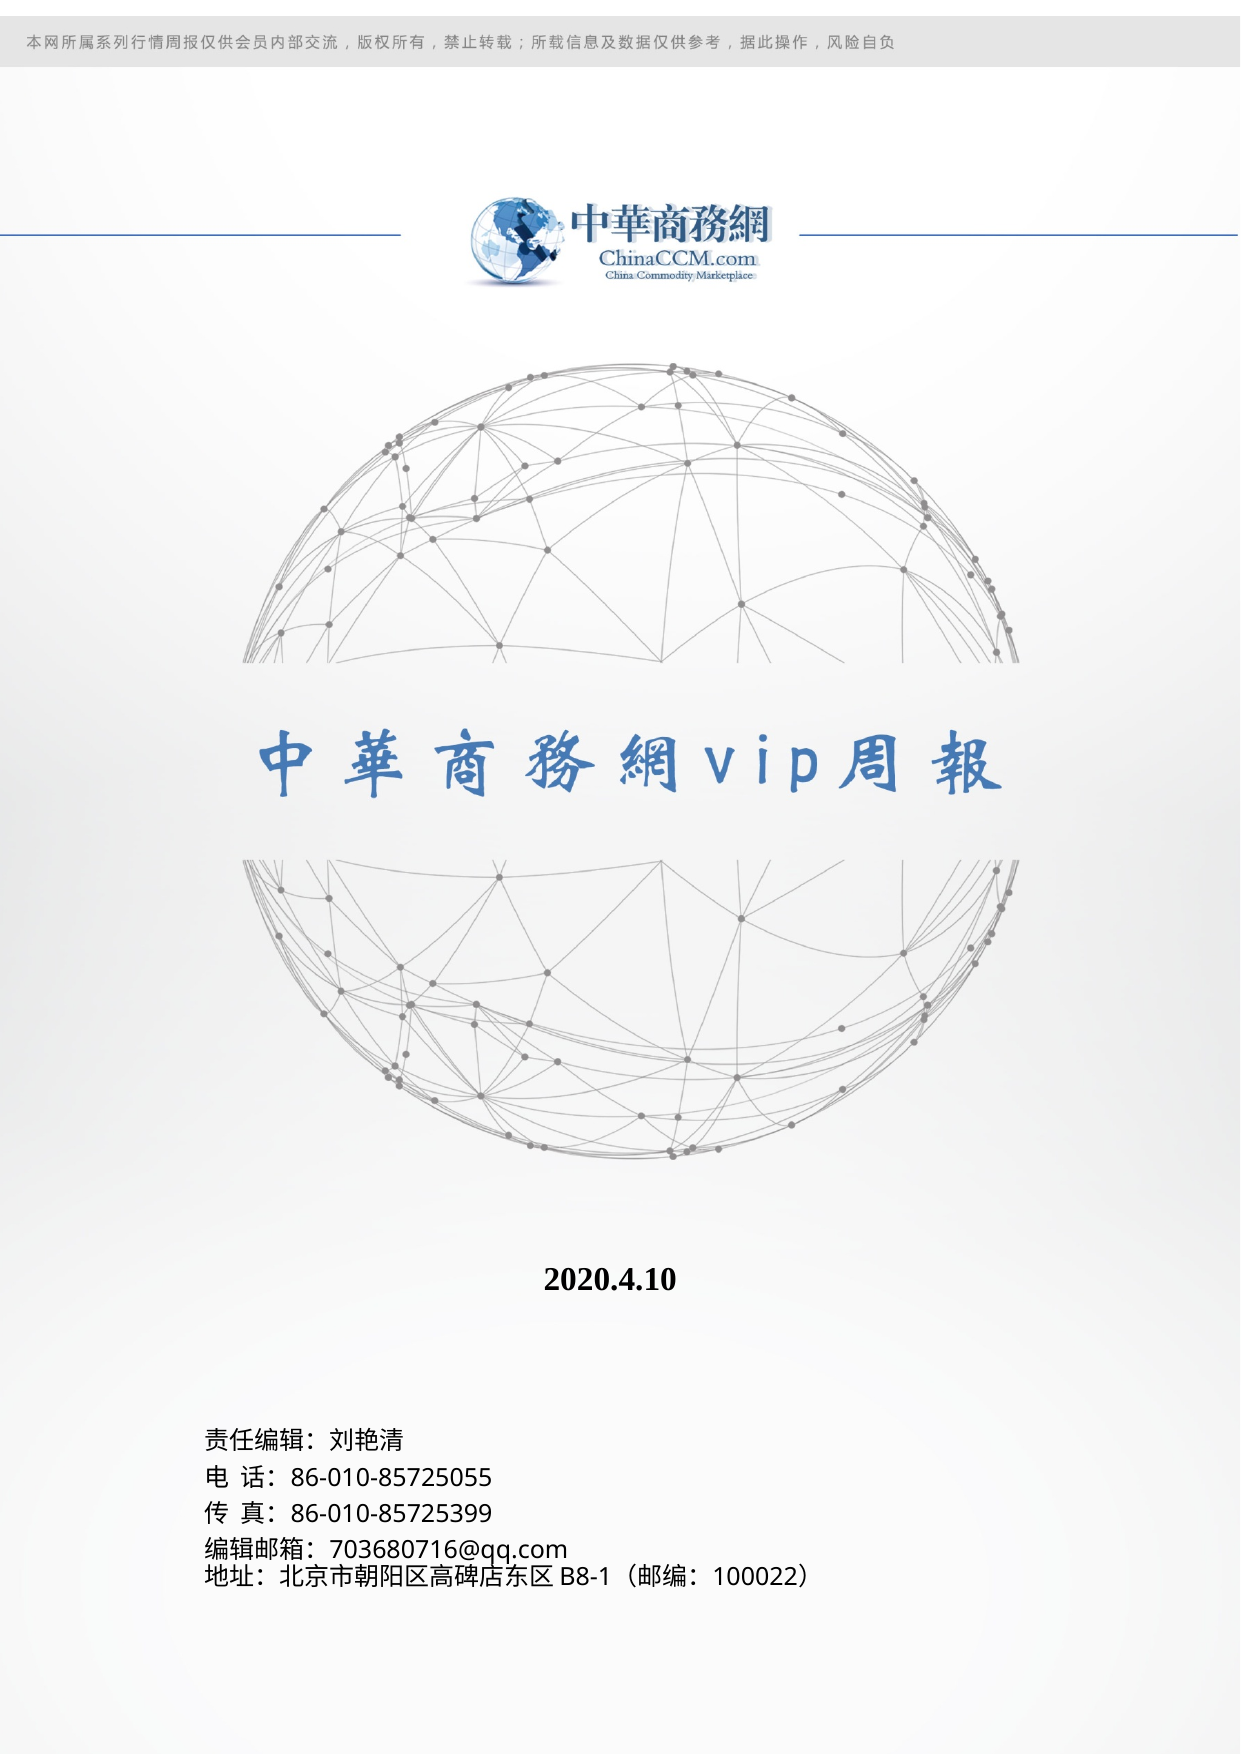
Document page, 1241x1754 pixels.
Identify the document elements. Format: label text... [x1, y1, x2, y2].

picture [0, 16, 1241, 1754]
text 一、国际原油 [112, 194, 1128, 259]
